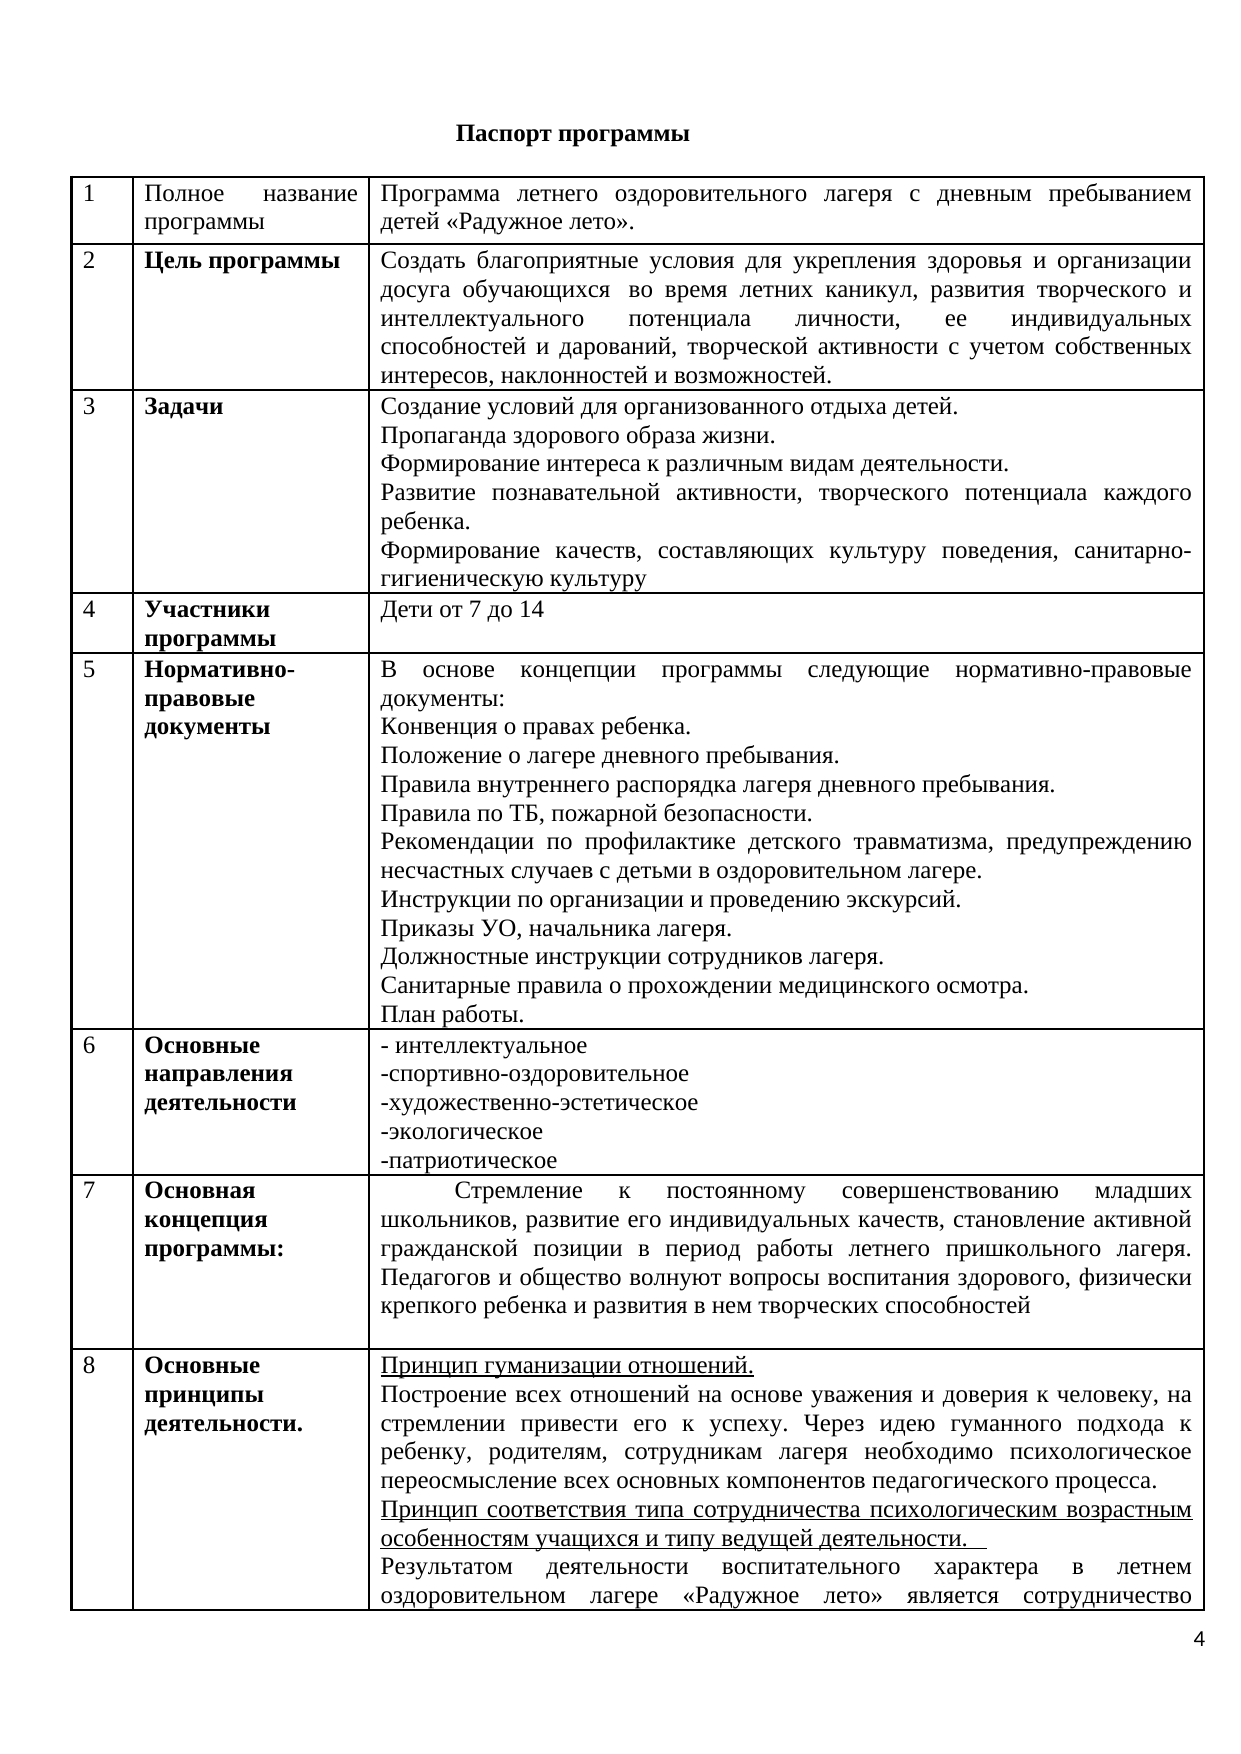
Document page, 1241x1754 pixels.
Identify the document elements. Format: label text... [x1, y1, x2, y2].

table_cell 5 [73, 654, 132, 1028]
table_cell 2 [73, 245, 132, 389]
table_header Полное название программы [134, 178, 368, 243]
text Паспорт программы [59, 118, 1087, 147]
table_cell В основе концепции программы следующие нормативно-правовые документы: Конвенция о правах ребенка. Положение о лагере дневного пребывания. Правила внутреннего распорядка лагеря дневного пребывания. Правила по ТБ, пожарной безопасности. Рекомендации по профилактике детского травматизма, предупреждению несчастных случаев с детьми в оздоровительном лагере. Инструкции по организации и проведению экскурсий. Приказы УО, начальника лагеря. Должностные инструкции сотрудников лагеря. Санитарные правила о прохождении медицинского осмотра. План работы. [370, 654, 1203, 1028]
table_cell Создать благоприятные условия для укрепления здоровья и организации досуга обучающихся во время летних каникул, развития творческого и интеллектуального потенциала личности, ее индивидуальных способностей и дарований, творческой активности с учетом собственных интересов, наклонностей и возможностей. [370, 245, 1203, 389]
table_cell Дети от 7 до 14 [370, 594, 1203, 652]
table_cell Задачи [134, 391, 368, 592]
table_cell 4 [73, 594, 132, 652]
table_cell Стремление к постоянному совершенствованию младших школьников, развитие его индивидуальных качеств, становление активной гражданской позиции в период работы летнего пришкольного лагеря. Педагогов и общество волнуют вопросы воспитания здорового, физически крепкого ребенка и развития в нем творческих способностей [370, 1176, 1203, 1348]
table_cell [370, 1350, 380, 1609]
table_cell 7 [73, 1176, 132, 1348]
table_cell Основная концепция программы: [134, 1176, 368, 1348]
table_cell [134, 1350, 368, 1609]
table_cell 6 [73, 1030, 132, 1173]
table_cell Создание условий для организованного отдыха детей. Пропаганда здорового образа жизни. Формирование интереса к различным видам деятельности. Развитие познавательной активности, творческого потенциала каждого ребенка. Формирование качеств, составляющих культуру поведения, санитарно-гигиеническую культуру [370, 391, 1203, 592]
table_cell 8 [73, 1350, 132, 1609]
table_cell Основные направления деятельности [134, 1030, 368, 1173]
table_header 1 [73, 178, 132, 243]
table_cell Цель программы [134, 245, 368, 389]
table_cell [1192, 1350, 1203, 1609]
table_header Программа летнего оздоровительного лагеря с дневным пребыванием детей «Радужное лето». [370, 178, 1203, 243]
table_cell - интеллектуальное -спортивно-оздоровительное -художественно-эстетическое -экологическое -патриотическое [370, 1030, 1203, 1173]
table_cell Нормативно-правовые документы [134, 654, 368, 1028]
table_cell 3 [73, 391, 132, 592]
table_cell Участники программы [134, 594, 368, 652]
